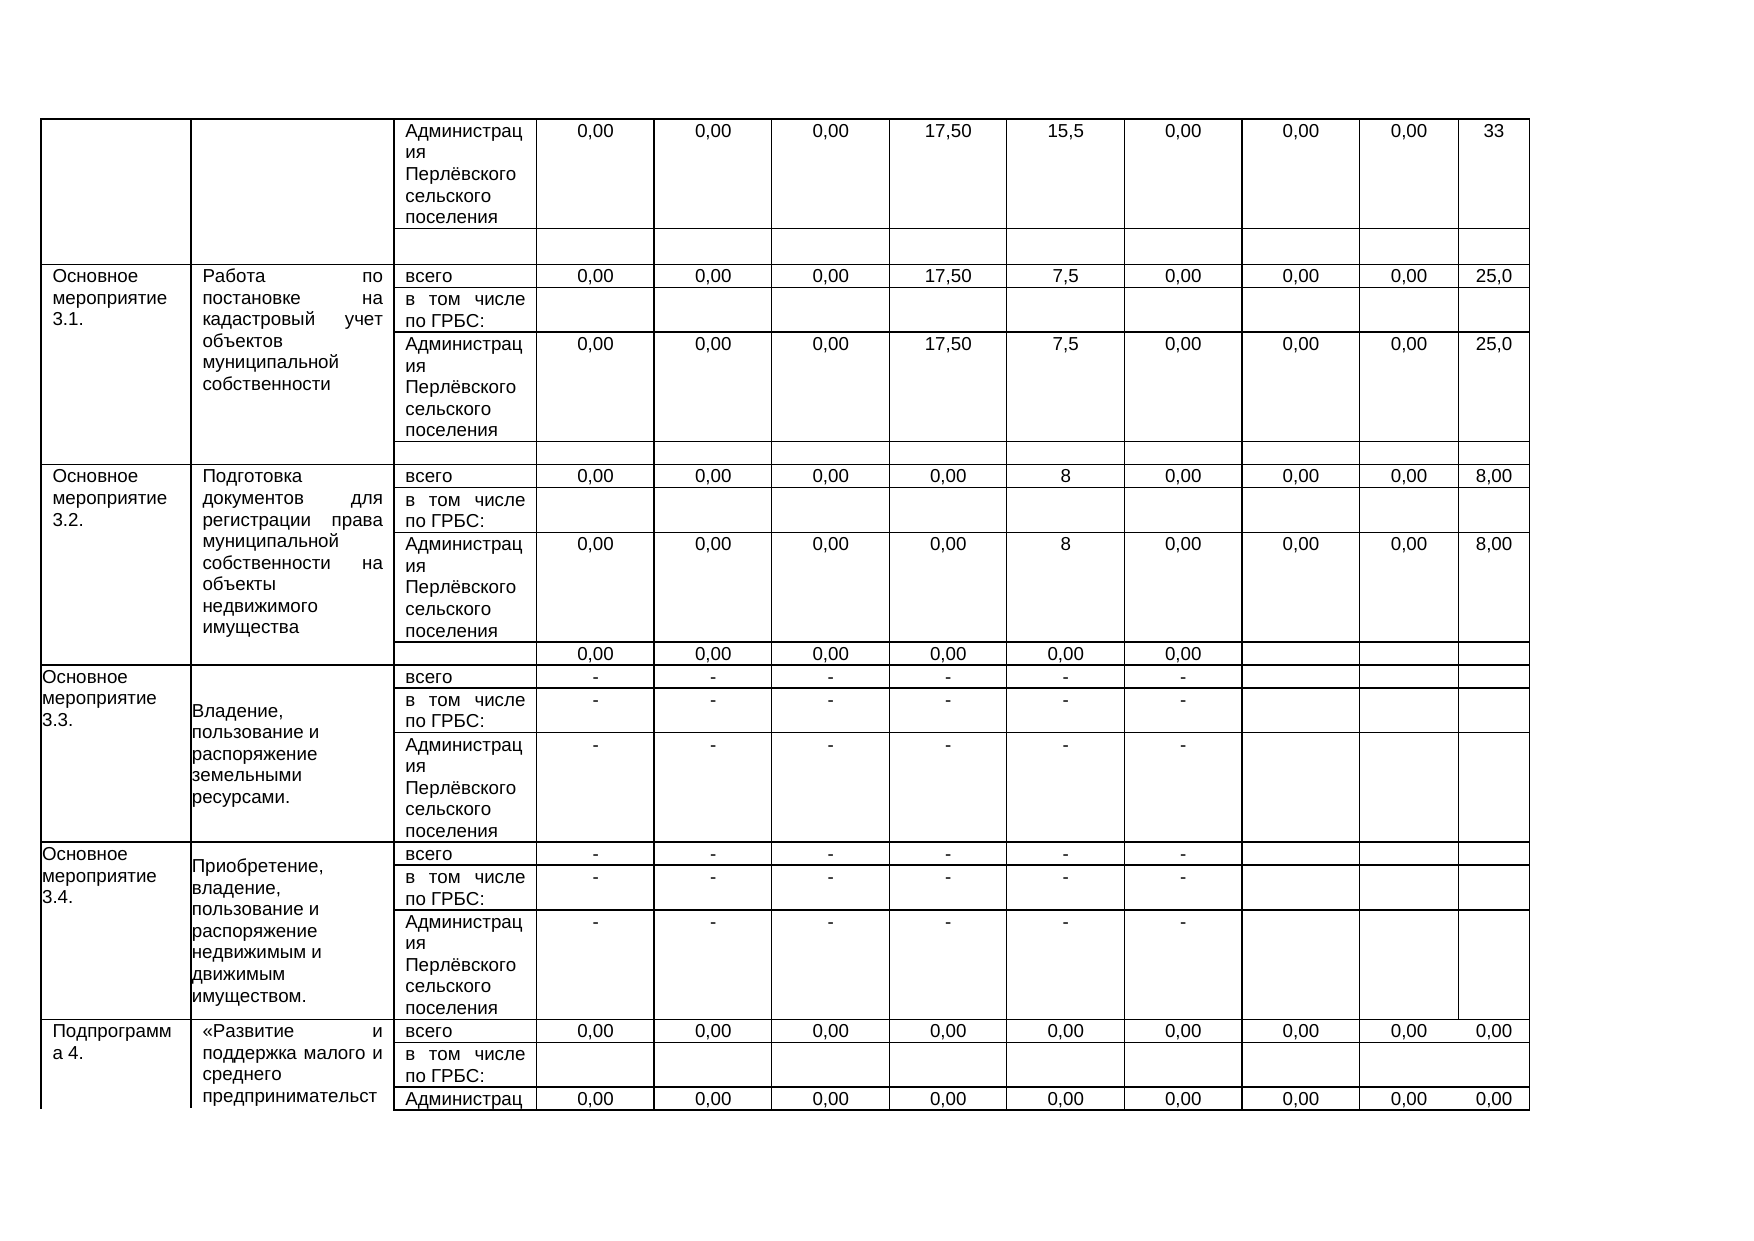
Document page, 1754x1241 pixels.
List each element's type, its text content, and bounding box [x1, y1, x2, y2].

table_cell - [772, 733, 889, 841]
table_cell - [1007, 689, 1124, 732]
table_cell - [537, 689, 653, 732]
table_cell [1459, 866, 1529, 909]
table_cell [1360, 843, 1458, 864]
table_cell - [890, 866, 1006, 909]
table_cell 0,00 [537, 533, 653, 641]
table_cell 0,00 [1243, 465, 1359, 487]
table_cell [1458, 1043, 1529, 1086]
table_cell в том числе по ГРБС: [395, 866, 536, 909]
table_cell 0,00 [537, 265, 653, 287]
table_cell 25,0 [1459, 333, 1529, 441]
table_cell [1459, 288, 1529, 331]
table_cell - [890, 689, 1006, 732]
table_cell [1459, 229, 1529, 263]
table_cell 0,00 [1360, 1088, 1458, 1109]
table_cell [537, 229, 653, 263]
table_cell в том числе по ГРБС: [395, 1043, 536, 1086]
table_cell 0,00 [1007, 1088, 1124, 1109]
table_cell 0,00 [890, 643, 1006, 664]
table_cell 0,00 [655, 643, 771, 664]
table_cell 0,00 [655, 1020, 771, 1042]
table_cell [1243, 442, 1359, 464]
table_cell - [655, 843, 771, 864]
table_cell [1459, 643, 1529, 664]
table_cell 0,00 [1243, 265, 1359, 287]
table_cell 0,00 [537, 643, 653, 664]
table_cell [1360, 666, 1458, 687]
table_cell - [1007, 843, 1124, 864]
table_cell 0,00 [537, 465, 653, 487]
table_cell [1360, 689, 1458, 732]
table_cell 0,00 [1125, 1088, 1241, 1109]
table_cell [655, 288, 771, 331]
table_cell 0,00 [772, 643, 889, 664]
table_cell всего [395, 666, 536, 687]
table_cell всего [395, 1020, 536, 1042]
table_cell 0,00 [1360, 120, 1458, 227]
table_cell 0,00 [772, 465, 889, 487]
table_cell Администрация Перлёвского сельского поселения [395, 533, 536, 641]
table_cell [1243, 911, 1359, 1018]
table_cell - [655, 689, 771, 732]
table_cell [1243, 843, 1359, 864]
table_cell 8,00 [1459, 465, 1529, 487]
table_cell [395, 229, 536, 263]
table_cell - [890, 911, 1006, 1018]
table_cell Подпрограмма 4. [42, 1020, 191, 1109]
table_cell - [772, 911, 889, 1018]
table_cell 17,50 [890, 265, 1006, 287]
table_cell 0,00 [1360, 465, 1458, 487]
table_cell - [1125, 866, 1241, 909]
table_cell [1360, 488, 1458, 532]
table_cell [655, 488, 771, 532]
table_cell 0,00 [655, 265, 771, 287]
table_cell 15,5 [1007, 120, 1124, 227]
table_cell - [655, 866, 771, 909]
table_cell [890, 288, 1006, 331]
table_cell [395, 1088, 536, 1109]
table_cell [1007, 229, 1124, 263]
table_cell 0,00 [1243, 1020, 1359, 1042]
table_cell 0,00 [890, 533, 1006, 641]
table_cell - [772, 666, 889, 687]
table_cell - [537, 843, 653, 864]
table_cell 0,00 [655, 533, 771, 641]
table_cell 0,00 [772, 1088, 889, 1109]
table_cell [1459, 442, 1529, 464]
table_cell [395, 333, 536, 441]
table_cell 0,00 [772, 1020, 889, 1042]
table_cell - [537, 733, 653, 841]
table_cell [1360, 733, 1458, 841]
table_cell 0,00 [1125, 1020, 1241, 1042]
table_cell [395, 643, 536, 664]
table_cell [537, 488, 653, 532]
table_cell - [655, 666, 771, 687]
table_cell в том числе по ГРБС: [395, 288, 536, 331]
table_cell [1243, 1043, 1359, 1086]
table_cell 0,00 [1125, 533, 1241, 641]
table_cell [772, 1043, 889, 1086]
table_cell - [772, 843, 889, 864]
table_cell 0,00 [1360, 265, 1458, 287]
table_cell [772, 442, 889, 464]
table_cell [1360, 1043, 1458, 1086]
table_cell [1459, 666, 1529, 687]
table_cell 0,00 [1125, 120, 1241, 227]
table_cell - [890, 843, 1006, 864]
table_cell [1459, 689, 1529, 732]
table_cell Работа по постановке на кадастровый учет объектов муниципальной собственности [192, 265, 393, 464]
table_cell 0,00 [1243, 533, 1359, 641]
table_cell [1007, 288, 1124, 331]
table_cell 7,5 [1007, 333, 1124, 441]
table_cell - [537, 866, 653, 909]
table_cell - [1007, 866, 1124, 909]
table_cell [1007, 442, 1124, 464]
table_cell [1360, 643, 1458, 664]
table_cell [1125, 1043, 1241, 1086]
table_cell [1459, 843, 1529, 864]
table_cell 0,00 [1458, 1088, 1529, 1109]
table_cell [395, 120, 536, 227]
table_cell [890, 442, 1006, 464]
table_cell - [1125, 666, 1241, 687]
table_cell [537, 442, 653, 464]
table_cell [1125, 288, 1241, 331]
table_cell - [1125, 911, 1241, 1018]
table_cell 17,50 [890, 120, 1006, 227]
table_cell 8 [1007, 465, 1124, 487]
table_cell [1243, 643, 1359, 664]
table_cell 8 [1007, 533, 1124, 641]
table_cell 0,00 [772, 333, 889, 441]
table_cell - [655, 733, 771, 841]
table_cell [890, 229, 1006, 263]
table_cell 0,00 [890, 1088, 1006, 1109]
table_cell - [890, 666, 1006, 687]
table_cell [1243, 666, 1359, 687]
table_cell Владение, пользование и распоряжение земельными ресурсами. [192, 666, 393, 841]
table_cell 0,00 [1125, 265, 1241, 287]
table_cell 25,0 [1459, 265, 1529, 287]
table_cell [655, 442, 771, 464]
table_cell [655, 229, 771, 263]
table_cell [1007, 488, 1124, 532]
table_cell [537, 288, 653, 331]
table_cell Основное мероприятие 3.4. [42, 843, 190, 1018]
table_cell [537, 1043, 653, 1086]
table_cell 0,00 [1360, 1020, 1458, 1042]
table_cell 0,00 [772, 533, 889, 641]
table_cell 0,00 [655, 465, 771, 487]
table_cell - [655, 911, 771, 1018]
table_cell [772, 488, 889, 532]
table_cell [1243, 288, 1359, 331]
table_cell - [772, 689, 889, 732]
table_cell всего [395, 843, 536, 864]
table_cell 0,00 [1007, 1020, 1124, 1042]
table_cell [1007, 1043, 1124, 1086]
table_cell 0,00 [655, 333, 771, 441]
table_cell 0,00 [537, 333, 653, 441]
table_cell [1459, 911, 1529, 1018]
table_cell всего [395, 265, 536, 287]
table_cell [1243, 488, 1359, 532]
table_cell [1459, 488, 1529, 532]
table_cell 0,00 [537, 1020, 653, 1042]
table_cell 0,00 [772, 265, 889, 287]
table_cell [1360, 911, 1458, 1018]
table_cell - [537, 911, 653, 1018]
table_cell 0,00 [1243, 120, 1359, 227]
table_cell - [1125, 733, 1241, 841]
table_cell Основное мероприятие 3.3. [42, 666, 190, 841]
table_cell 0,00 [1125, 643, 1241, 664]
table_cell 0,00 [1243, 333, 1359, 441]
table_cell «Развитие и поддержка малого и среднего предпринимательства» [191, 1020, 393, 1109]
table_cell 0,00 [1125, 333, 1241, 441]
table_cell - [1125, 689, 1241, 732]
table_cell [1243, 229, 1359, 263]
table_cell [395, 442, 536, 464]
table_cell [1360, 866, 1458, 909]
table_cell [1125, 442, 1241, 464]
table_cell Основное мероприятие 3.2. [42, 465, 190, 664]
table_cell - [890, 733, 1006, 841]
table_cell Администрация Перлёвского сельского поселения [395, 733, 536, 841]
table_cell 0,00 [1125, 465, 1241, 487]
table_cell [1125, 488, 1241, 532]
table_cell [890, 1043, 1006, 1086]
table_cell 0,00 [772, 120, 889, 227]
table_cell [772, 229, 889, 263]
table_cell Администрация Перлёвского сельского поселения [395, 911, 536, 1018]
table_cell 7,5 [1007, 265, 1124, 287]
table_cell - [1007, 666, 1124, 687]
table_cell [1243, 689, 1359, 732]
table_cell 0,00 [1458, 1020, 1529, 1042]
table_cell [1360, 288, 1458, 331]
table_cell - [1007, 911, 1124, 1018]
table_cell [1243, 733, 1359, 841]
table_cell 0,00 [537, 1088, 653, 1109]
table_cell в том числе по ГРБС: [395, 689, 536, 732]
table_cell 0,00 [1360, 333, 1458, 441]
table_cell [1243, 866, 1359, 909]
table_cell 0,00 [1243, 1088, 1359, 1109]
table_cell [1459, 733, 1529, 841]
table_cell - [772, 866, 889, 909]
table_cell [1360, 442, 1458, 464]
table_cell [1125, 229, 1241, 263]
table_cell Основное мероприятие 3.1. [42, 265, 190, 464]
table_cell 0,00 [1360, 533, 1458, 641]
table_cell 8,00 [1459, 533, 1529, 641]
table_cell 0,00 [890, 1020, 1006, 1042]
table_cell [772, 288, 889, 331]
table_cell Приобретение, владение, пользование и распоряжение недвижимым и движимым имуществом. [192, 843, 393, 1018]
table_cell Подготовка документов для регистрации права муниципальной собственности на объекты недвижимого имущества [192, 465, 393, 664]
table_cell 0,00 [655, 1088, 771, 1109]
table_cell 33 [1459, 120, 1529, 227]
table_cell - [537, 666, 653, 687]
table_cell [1360, 229, 1458, 263]
table_cell 0,00 [890, 465, 1006, 487]
table_cell [890, 488, 1006, 532]
table_cell 0,00 [537, 120, 653, 227]
table_cell 0,00 [1007, 643, 1124, 664]
table_cell всего [395, 465, 536, 487]
table_cell в том числе по ГРБС: [395, 488, 536, 532]
table_cell [655, 1043, 771, 1086]
table_cell 0,00 [655, 120, 771, 227]
table_cell 17,50 [890, 333, 1006, 441]
table_cell - [1125, 843, 1241, 864]
table_cell - [1007, 733, 1124, 841]
